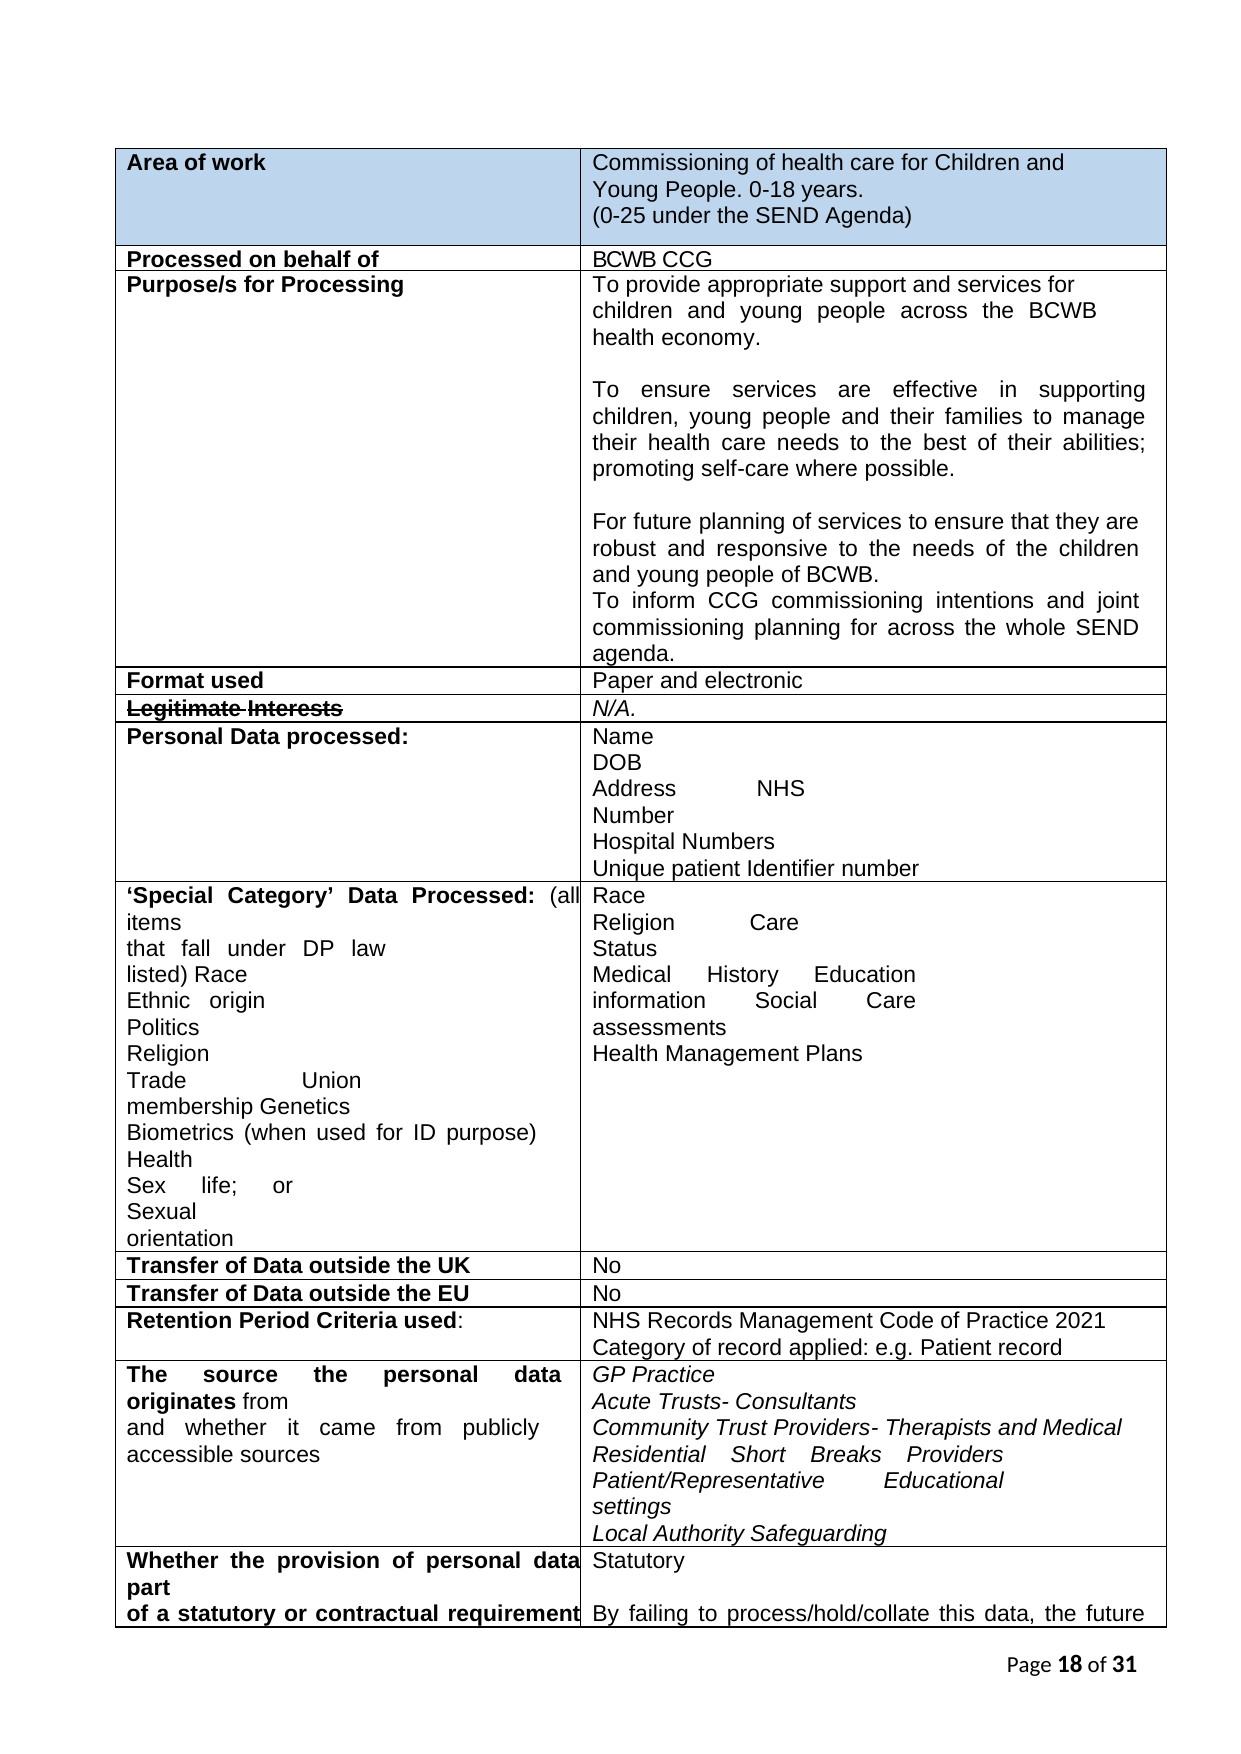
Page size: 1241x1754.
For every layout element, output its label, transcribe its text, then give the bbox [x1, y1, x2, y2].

table_cell Legitimate Interests [116, 695, 580, 721]
table_cell Retention Period Criteria used: [116, 1308, 580, 1360]
table_cell Format used [116, 668, 580, 694]
table_cell Personal Data processed: [116, 723, 580, 881]
table_cell ‘Special Category’ Data Processed: (all items that fall under DP law listed) Race Ethnic origin Politics Religion Trade Union membership Genetics Biometrics (when used for ID purpose) Health Sex life; or Sexual orientation [116, 882, 580, 1251]
table_cell No [581, 1252, 1166, 1279]
table_header Area of work [116, 149, 580, 245]
table_cell GP Practice Acute Trusts- Consultants Community Trust Providers- Therapists and Medical Residential Short Breaks Providers Patient/Representative Educational settings Local Authority Safeguarding [581, 1361, 1166, 1546]
table_cell To provide appropriate support and services for children and young people across the BCWB health economy. To ensure services are effective in supporting children, young people and their families to manage their health care needs to the best of their abilities; promoting self-care where possible. For future planning of services to ensure that they are robust and responsive to the needs of the children and young people of BCWB. To inform CCG commissioning intentions and joint commissioning planning for across the whole SEND agenda. [581, 271, 1166, 666]
table_cell Paper and electronic [581, 668, 1166, 694]
table_cell BCWB CCG [581, 246, 1166, 270]
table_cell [116, 1547, 580, 1626]
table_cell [581, 1547, 1166, 1626]
table_cell Purpose/s for Processing [116, 271, 580, 666]
table_cell N/A. [581, 695, 1166, 721]
table_cell No [581, 1280, 1166, 1306]
table_cell NHS Records Management Code of Practice 2021 Category of record applied: e.g. Patient record [581, 1308, 1166, 1360]
table_header Commissioning of health care for Children and Young People. 0-18 years. (0-25 under the SEND Agenda) [581, 149, 1166, 245]
table_cell Transfer of Data outside the EU [116, 1280, 580, 1306]
table_cell Transfer of Data outside the UK [116, 1252, 580, 1279]
table_cell Name DOB Address NHS Number Hospital Numbers Unique patient Identifier number [581, 723, 1166, 881]
table_cell The source the personal data originates from and whether it came from publicly accessible sources [116, 1361, 580, 1546]
table_cell Race Religion Care Status Medical History Education information Social Care assessments Health Management Plans [581, 882, 1166, 1251]
table_cell Processed on behalf of [116, 246, 580, 270]
